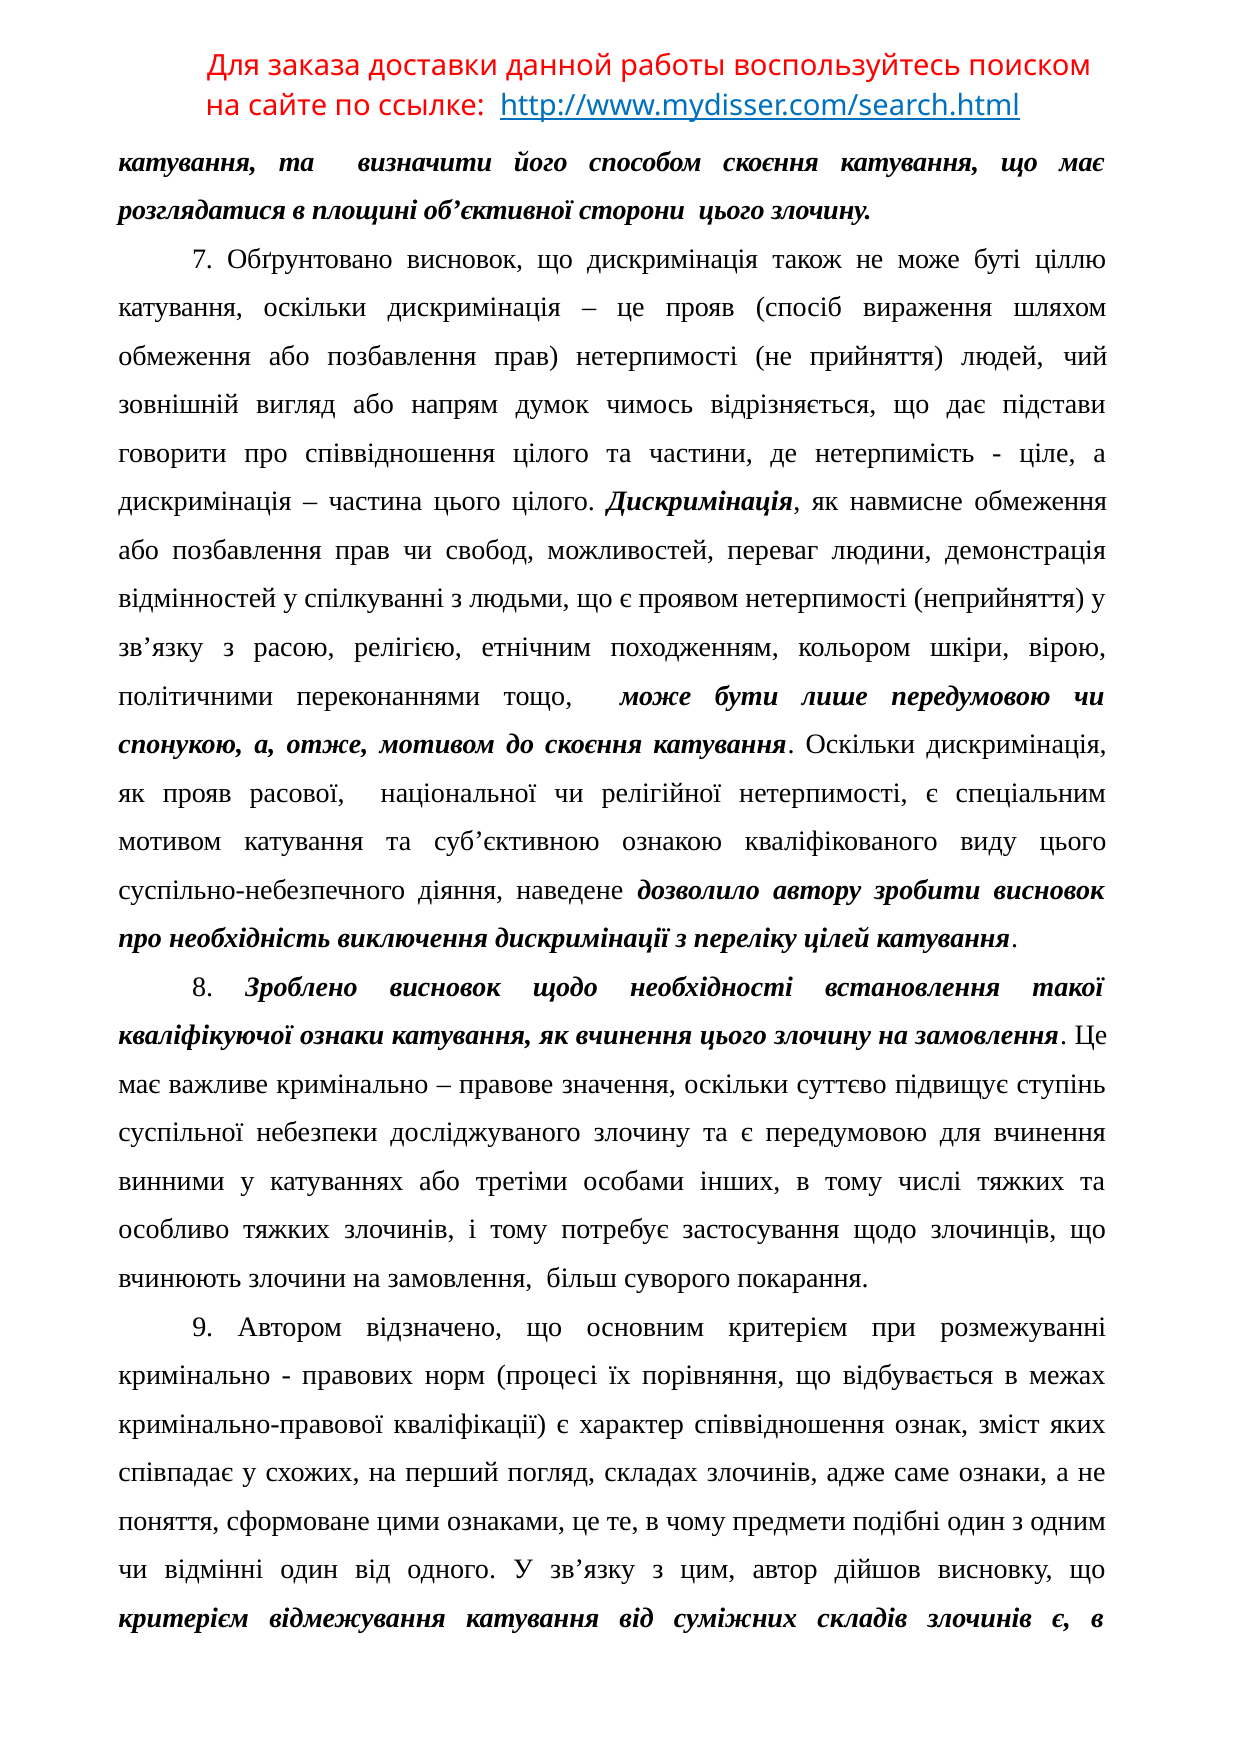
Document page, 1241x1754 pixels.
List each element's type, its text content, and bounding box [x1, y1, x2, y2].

text 8. Зроблено висновок щодо необхідності встановлення такої кваліфікуючої ознаки катування, як вчинення цього злочину на замовлення. Це має важливе кримінально – правове значення, оскільки суттєво підвищує ступінь суспільної небезпеки досліджуваного злочину та є передумовою для вчинення винними у катуваннях або третіми особами інших, в тому числі тяжких та особливо тяжких злочинів, і тому потребує застосування щодо злочинців, що вчинюють злочини на замовлення, більш суворого покарання. [118, 970, 1107, 1293]
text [118, 144, 1107, 226]
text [118, 1309, 1107, 1633]
text 7. Обґрунтовано висновок, що дискримінація також не може буті ціллю катування, оскільки дискримінація – це прояв (спосіб вираження шляхом обмеження або позбавлення прав) нетерпимості (не прийняття) людей, чий зовнішній вигляд або напрям думок чимось відрізняється, що дає підстави говорити про співвідношення цілого та частини, де нетерпимість - ціле, а дискримінація – частина цього цілого. Дискримінація, як навмисне обмеження або позбавлення прав чи свобод, можливостей, переваг людини, демонстрація відмінностей у спілкуванні з людьми, що є проявом нетерпимості (неприйняття) у зв’язку з расою, релігією, етнічним походженням, кольором шкіри, вірою, політичними переконаннями тощо, може бути лише передумовою чи спонукою, а, отже, мотивом до скоєння катування. Оскільки дискримінація, як прояв расової, національної чи релігійної нетерпимості, є спеціальним мотивом катування та суб’єктивною ознакою кваліфікованого виду цього суспільно-небезпечного діяння, наведене дозволило автору зробити висновок про необхідність виключення дискримінації з переліку цілей катування. [118, 242, 1107, 954]
